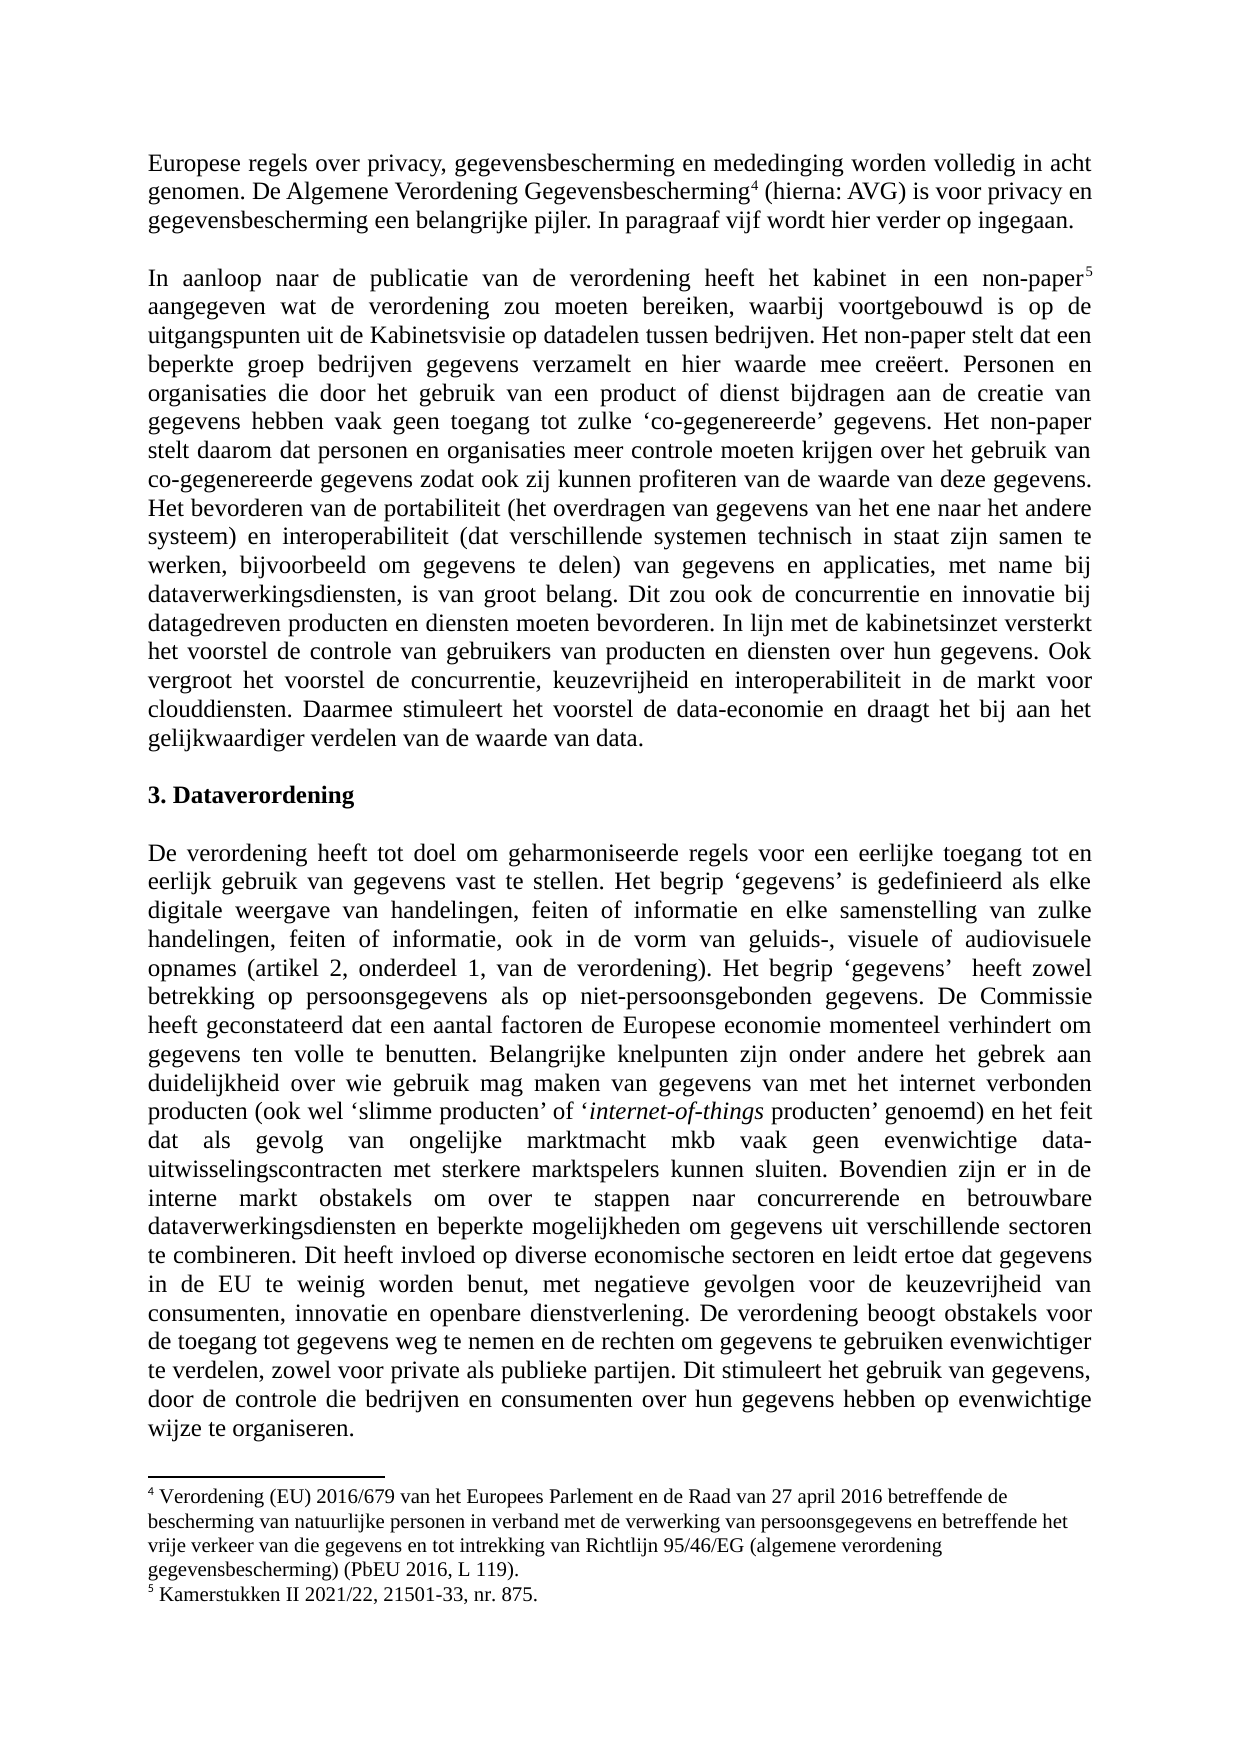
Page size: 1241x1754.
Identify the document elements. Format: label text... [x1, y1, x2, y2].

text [148, 148, 1093, 234]
text In aanloop naar de publicatie van de verordening heeft het kabinet in een non-paper aangegeven wat de verordening zou moeten bereiken, waarbij voortgebouwd is op de uitgangspunten uit de Kabinetsvisie op datadelen tussen bedrijven. Het non-paper stelt dat een beperkte groep bedrijven gegevens verzamelt en hier waarde mee creëert. Personen en organisaties die door het gebruik van een product of dienst bijdragen aan de creatie van gegevens hebben vaak geen toegang tot zulke ‘co-gegenereerde’ gegevens. Het non-paper stelt daarom dat personen en organisaties meer controle moeten krijgen over het gebruik van co-gegenereerde gegevens zodat ook zij kunnen profiteren van de waarde van deze gegevens. Het bevorderen van de portabiliteit (het overdragen van gegevens van het ene naar het andere systeem) en interoperabiliteit (dat verschillende systemen technisch in staat zijn samen te werken, bijvoorbeeld om gegevens te delen) van gegevens en applicaties, met name bij dataverwerkingsdiensten, is van groot belang. Dit zou ook de concurrentie en innovatie bij datagedreven producten en diensten moeten bevorderen. In lijn met de kabinetsinzet versterkt het voorstel de controle van gebruikers van producten en diensten over hun gegevens. Ook vergroot het voorstel de concurrentie, keuzevrijheid en interoperabiliteit in de markt voor clouddiensten. Daarmee stimuleert het voorstel de data-economie en draagt het bij aan het gelijkwaardiger verdelen van de waarde van data. [148, 263, 1093, 751]
text De verordening heeft tot doel om geharmoniseerde regels voor een eerlijke toegang tot en eerlijk gebruik van gegevens vast te stellen. Het begrip ‘gegevens’ is gedefinieerd als elke digitale weergave van handelingen, feiten of informatie en elke samenstelling van zulke handelingen, feiten of informatie, ook in de vorm van geluids-, visuele of audiovisuele opnames (artikel 2, onderdeel 1, van de verordening). Het begrip ‘gegevens’ heeft zowel betrekking op persoonsgegevens als op niet-persoonsgebonden gegevens. De Commissie heeft geconstateerd dat een aantal factoren de Europese economie momenteel verhindert om gegevens ten volle te benutten. Belangrijke knelpunten zijn onder andere het gebrek aan duidelijkheid over wie gebruik mag maken van gegevens van met het internet verbonden producten (ook wel ‘slimme producten’ of ‘internet-of-things producten’ genoemd) en het feit dat als gevolg van ongelijke marktmacht mkb vaak geen evenwichtige data-uitwisselingscontracten met sterkere marktspelers kunnen sluiten. Bovendien zijn er in de interne markt obstakels om over te stappen naar concurrerende en betrouwbare dataverwerkingsdiensten en beperkte mogelijkheden om gegevens uit verschillende sectoren te combineren. Dit heeft invloed op diverse economische sectoren en leidt ertoe dat gegevens in de EU te weinig worden benut, met negatieve gevolgen voor de keuzevrijheid van consumenten, innovatie en openbare dienstverlening. De verordening beoogt obstakels voor de toegang tot gegevens weg te nemen en de rechten om gegevens te gebruiken evenwichtiger te verdelen, zowel voor private als publieke partijen. Dit stimuleert het gebruik van gegevens, door de controle die bedrijven en consumenten over hun gegevens hebben op evenwichtige wijze te organiseren. [148, 838, 1093, 1441]
text 3. Dataverordening [148, 780, 1093, 809]
